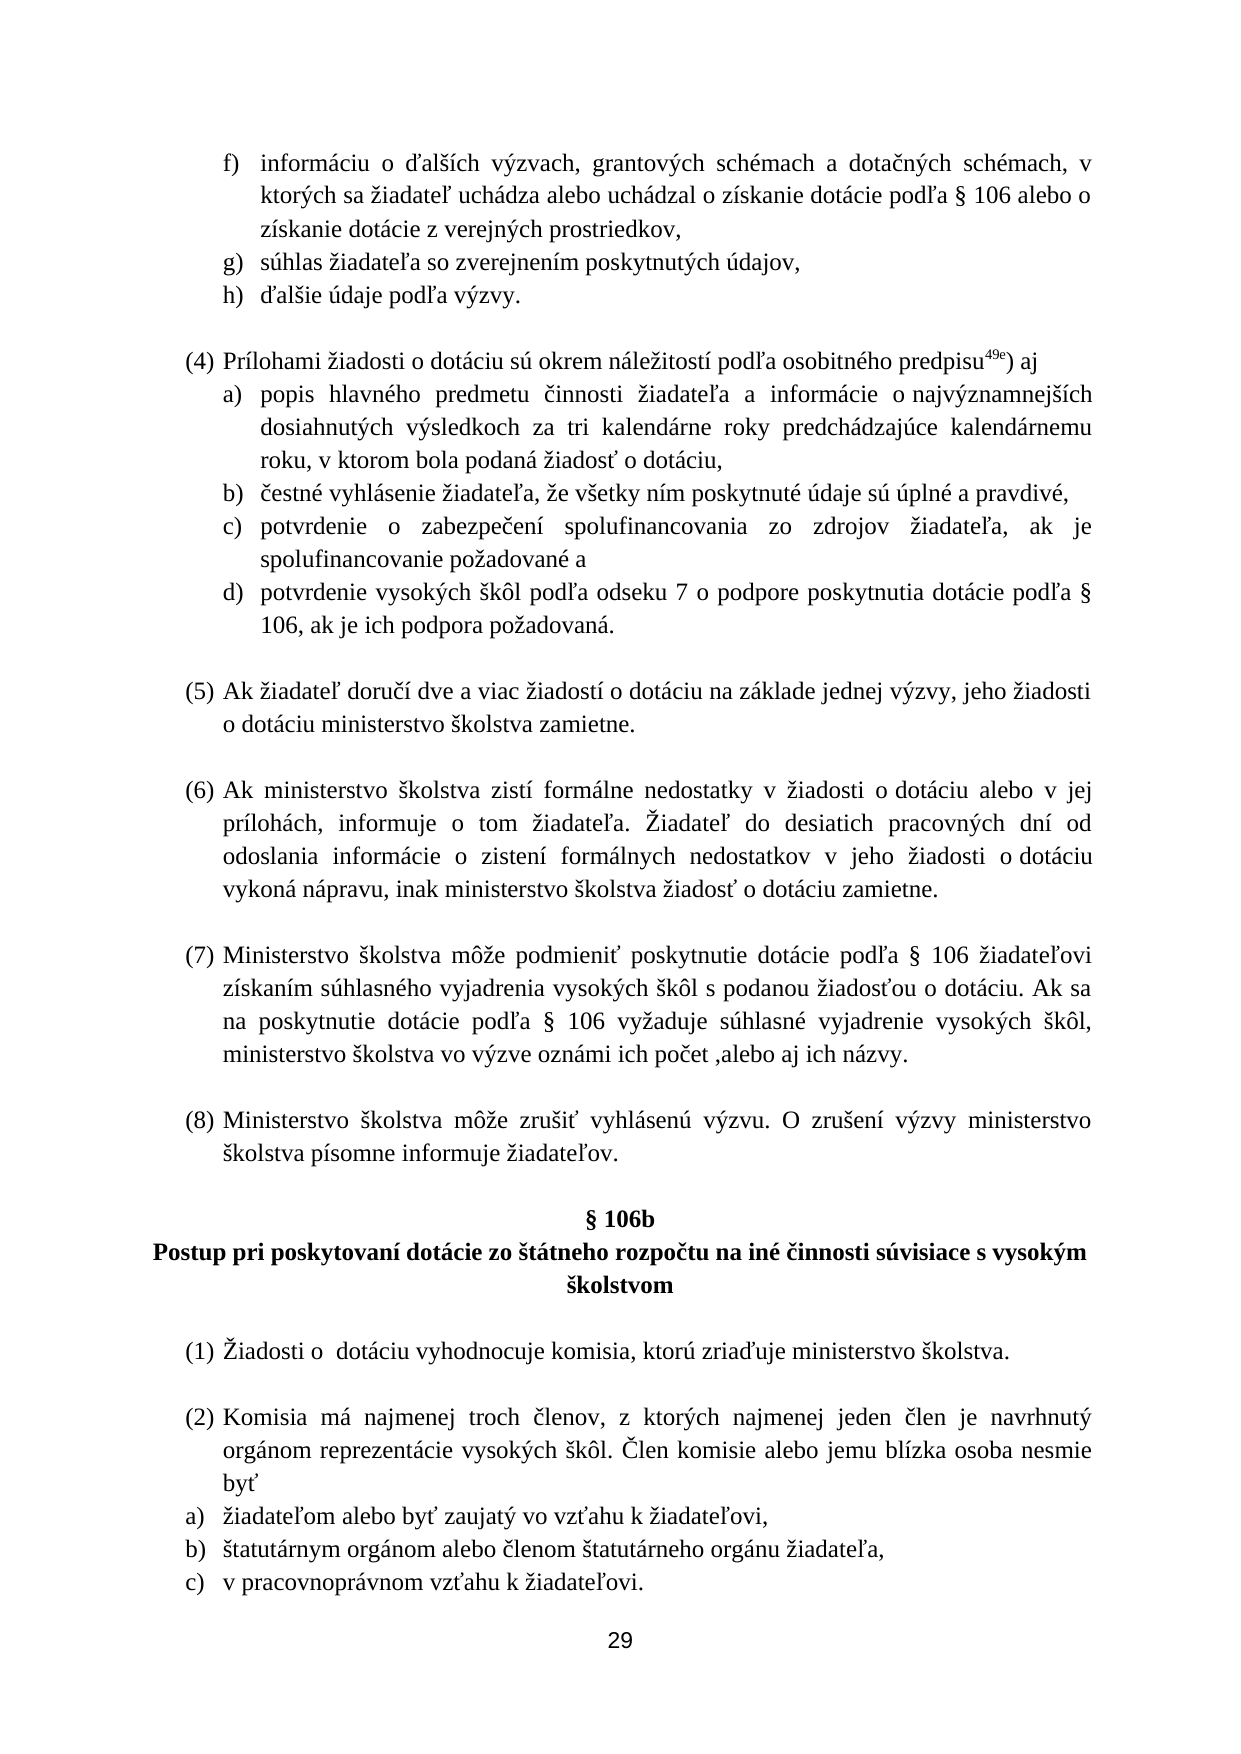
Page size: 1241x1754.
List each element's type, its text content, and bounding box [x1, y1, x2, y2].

list Ak žiadateľ doručí dve a viac žiadostí o dotáciu na základe jednej výzvy, jeho žiadosti o dotáciu ministerstvo školstva zamietne. [185, 676, 1093, 738]
list súhlas žiadateľa so zverejnením poskytnutých údajov, [223, 247, 1093, 275]
list Žiadosti o dotáciu vyhodnocuje komisia, ktorú zriaďuje ministerstvo školstva. [185, 1336, 1093, 1365]
list popis hlavného predmetu činnosti žiadateľa a informácie o najvýznamnejších dosiahnutých výsledkoch za tri kalendárne roky predchádzajúce kalendárnemu roku, v ktorom bola podaná žiadosť o dotáciu, [223, 379, 1093, 473]
list Ak ministerstvo školstva zistí formálne nedostatky v žiadosti o dotáciu alebo v jej prílohách, informuje o tom žiadateľa. Žiadateľ do desiatich pracovných dní od odoslania informácie o zistení formálnych nedostatkov v jeho žiadosti o dotáciu vykoná nápravu, inak ministerstvo školstva žiadosť o dotáciu zamietne. [185, 775, 1093, 903]
list potvrdenie o zabezpečení spolufinancovania zo zdrojov žiadateľa, ak je spolufinancovanie požadované a [223, 511, 1093, 573]
list potvrdenie vysokých škôl podľa odseku 7 o podpore poskytnutia dotácie podľa § 106, ak je ich podpora požadovaná. [223, 577, 1093, 639]
list v pracovnoprávnom vzťahu k žiadateľovi. [185, 1567, 1093, 1596]
list Ministerstvo školstva môže zrušiť vyhlásenú výzvu. O zrušení výzvy ministerstvo školstva písomne informuje žiadateľov. [185, 1105, 1093, 1167]
list Prílohami žiadosti o dotáciu sú okrem náležitostí podľa osobitného predpisu49e) aj [185, 346, 1093, 374]
list Ministerstvo školstva môže podmieniť poskytnutie dotácie podľa § 106 žiadateľovi získaním súhlasného vyjadrenia vysokých škôl s podanou žiadosťou o dotáciu. Ak sa na poskytnutie dotácie podľa § 106 vyžaduje súhlasné vyjadrenie vysokých škôl, ministerstvo školstva vo výzve oznámi ich počet ,alebo aj ich názvy. [185, 940, 1093, 1068]
list informáciu o ďalších výzvach, grantových schémach a dotačných schémach, v ktorých sa žiadateľ uchádza alebo uchádzal o získanie dotácie podľa § 106 alebo o získanie dotácie z verejných prostriedkov, [223, 148, 1093, 242]
text Postup pri poskytovaní dotácie zo štátneho rozpočtu na iné činnosti súvisiace s vysokým školstvom [148, 1237, 1093, 1299]
list čestné vyhlásenie žiadateľa, že všetky ním poskytnuté údaje sú úplné a pravdivé, [223, 478, 1093, 507]
list štatutárnym orgánom alebo členom štatutárneho orgánu žiadateľa, [185, 1534, 1093, 1563]
list žiadateľom alebo byť zaujatý vo vzťahu k žiadateľovi, [185, 1501, 1093, 1530]
text § 106b [148, 1204, 1093, 1233]
list ďalšie údaje podľa výzvy. [223, 280, 1093, 308]
list Komisia má najmenej troch členov, z ktorých najmenej jeden člen je navrhnutý orgánom reprezentácie vysokých škôl. Člen komisie alebo jemu blízka osoba nesmie byť [185, 1402, 1093, 1497]
